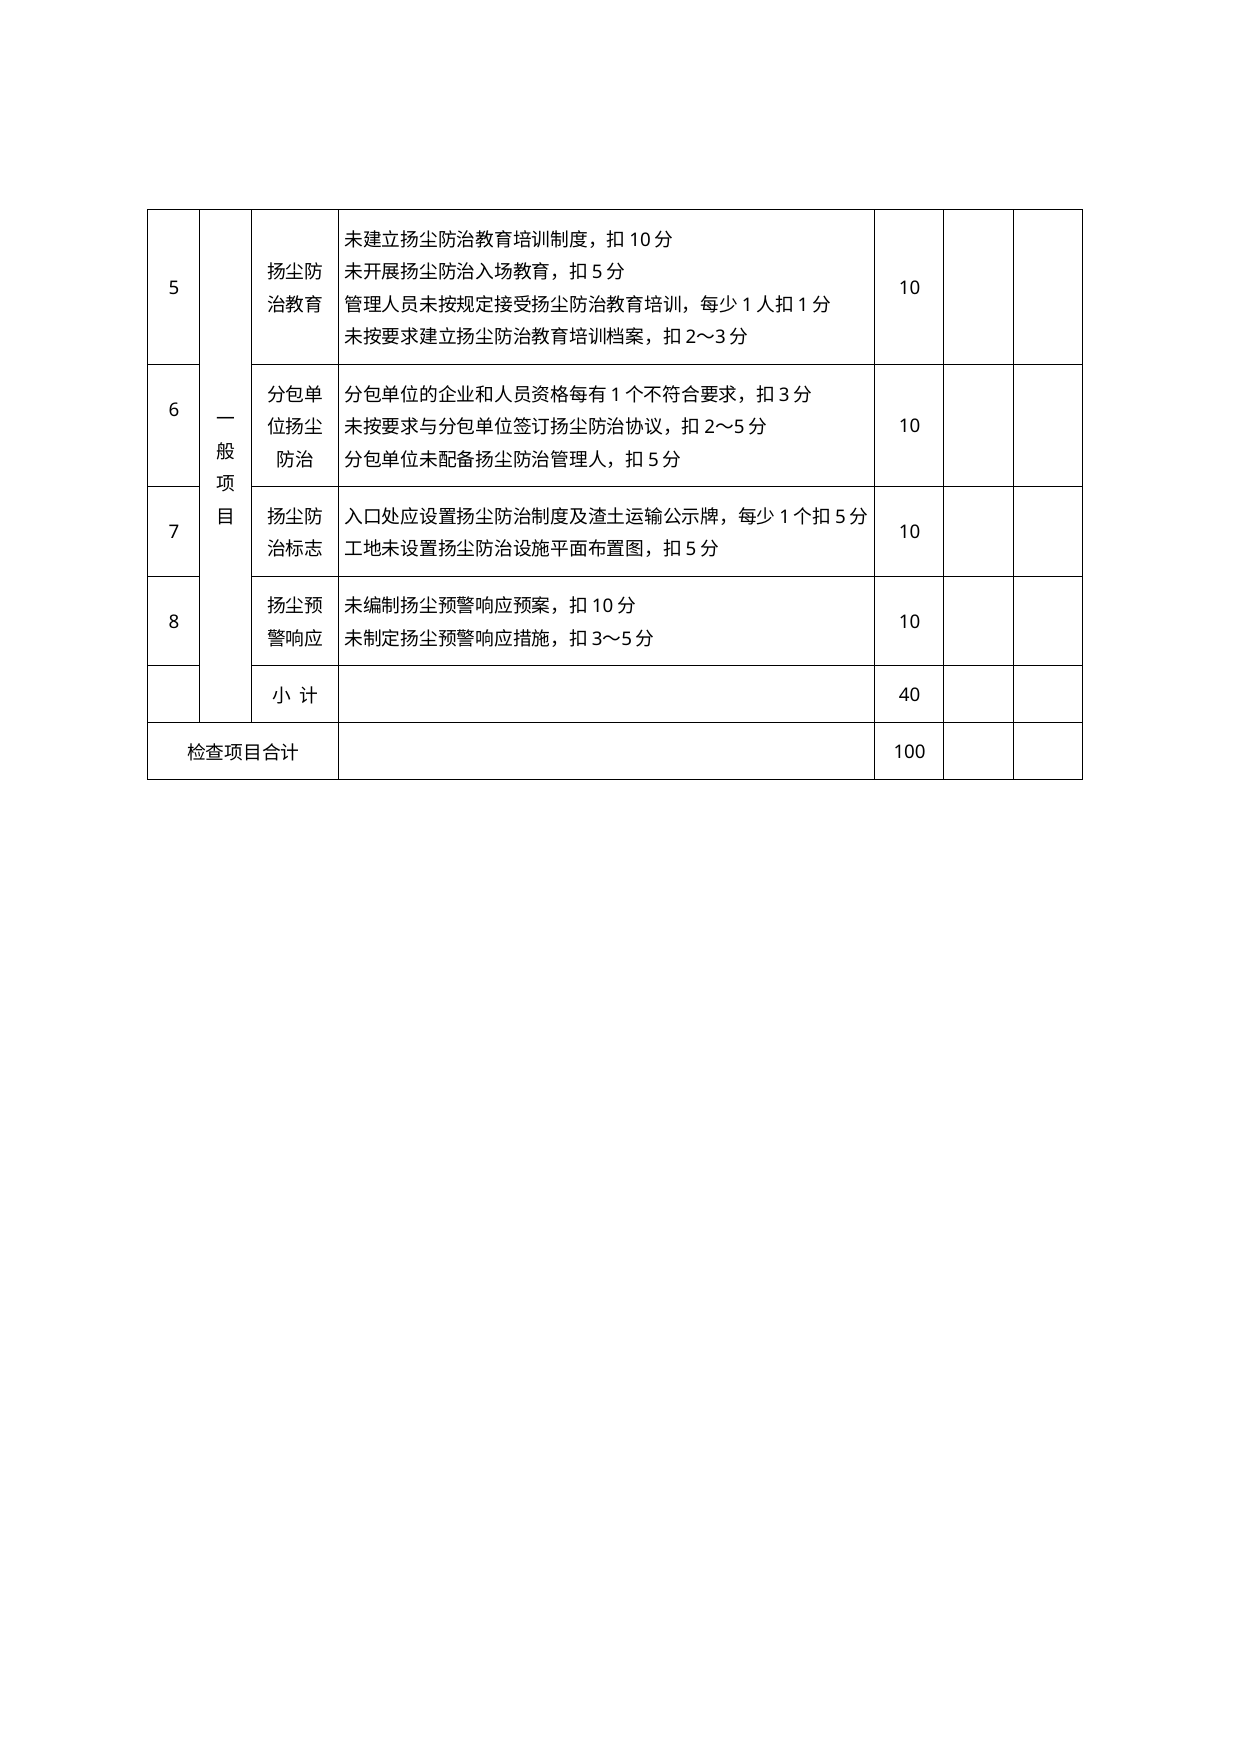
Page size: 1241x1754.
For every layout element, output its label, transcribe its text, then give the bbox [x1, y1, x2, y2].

table_cell 扬尘防治教育 [252, 210, 338, 364]
table_cell 10 [875, 577, 943, 665]
table_cell [944, 487, 1013, 576]
table_cell 7 [148, 487, 199, 576]
table_cell 入口处应设置扬尘防治制度及渣土运输公示牌，每少1个扣5分 工地未设置扬尘防治设施平面布置图，扣5分 [339, 487, 874, 576]
table_cell 6 [148, 365, 199, 486]
table_cell 8 [148, 577, 199, 665]
table_cell 10 [875, 365, 943, 486]
table_cell 5 [148, 210, 199, 364]
table_cell [1014, 487, 1082, 576]
table_cell [148, 666, 199, 722]
table_cell [339, 666, 874, 722]
table_cell [944, 666, 1013, 722]
table_cell 分包单位的企业和人员资格每有1个不符合要求，扣3分 未按要求与分包单位签订扬尘防治协议，扣2～5分 分包单位未配备扬尘防治管理人，扣5分 [339, 365, 874, 486]
table_cell 检查项目合计 [148, 723, 338, 779]
table_cell [1014, 577, 1082, 665]
table_cell 10 [875, 487, 943, 576]
table_cell [944, 577, 1013, 665]
table_cell [1014, 723, 1082, 779]
table_cell 一 般 项 目 [200, 210, 251, 722]
table_cell 未建立扬尘防治教育培训制度，扣10分 未开展扬尘防治入场教育，扣5分 管理人员未按规定接受扬尘防治教育培训，每少1人扣1分 未按要求建立扬尘防治教育培训档案，扣2～3分 [339, 210, 874, 364]
table_cell 小 计 [252, 666, 338, 722]
table_cell [339, 723, 874, 779]
table_cell [944, 723, 1013, 779]
table_cell 100 [875, 723, 943, 779]
table_cell 分包单位扬尘防治 [252, 365, 338, 486]
table_cell [944, 210, 1013, 364]
table_cell 未编制扬尘预警响应预案，扣10分 未制定扬尘预警响应措施，扣3～5分 [339, 577, 874, 665]
table_cell 40 [875, 666, 943, 722]
table_cell [1014, 210, 1082, 364]
table_cell [1014, 666, 1082, 722]
table_cell [944, 365, 1013, 486]
table_cell [1014, 365, 1082, 486]
table_cell 扬尘防治标志 [252, 487, 338, 576]
table_cell 10 [875, 210, 943, 364]
table_cell 扬尘预警响应 [252, 577, 338, 665]
